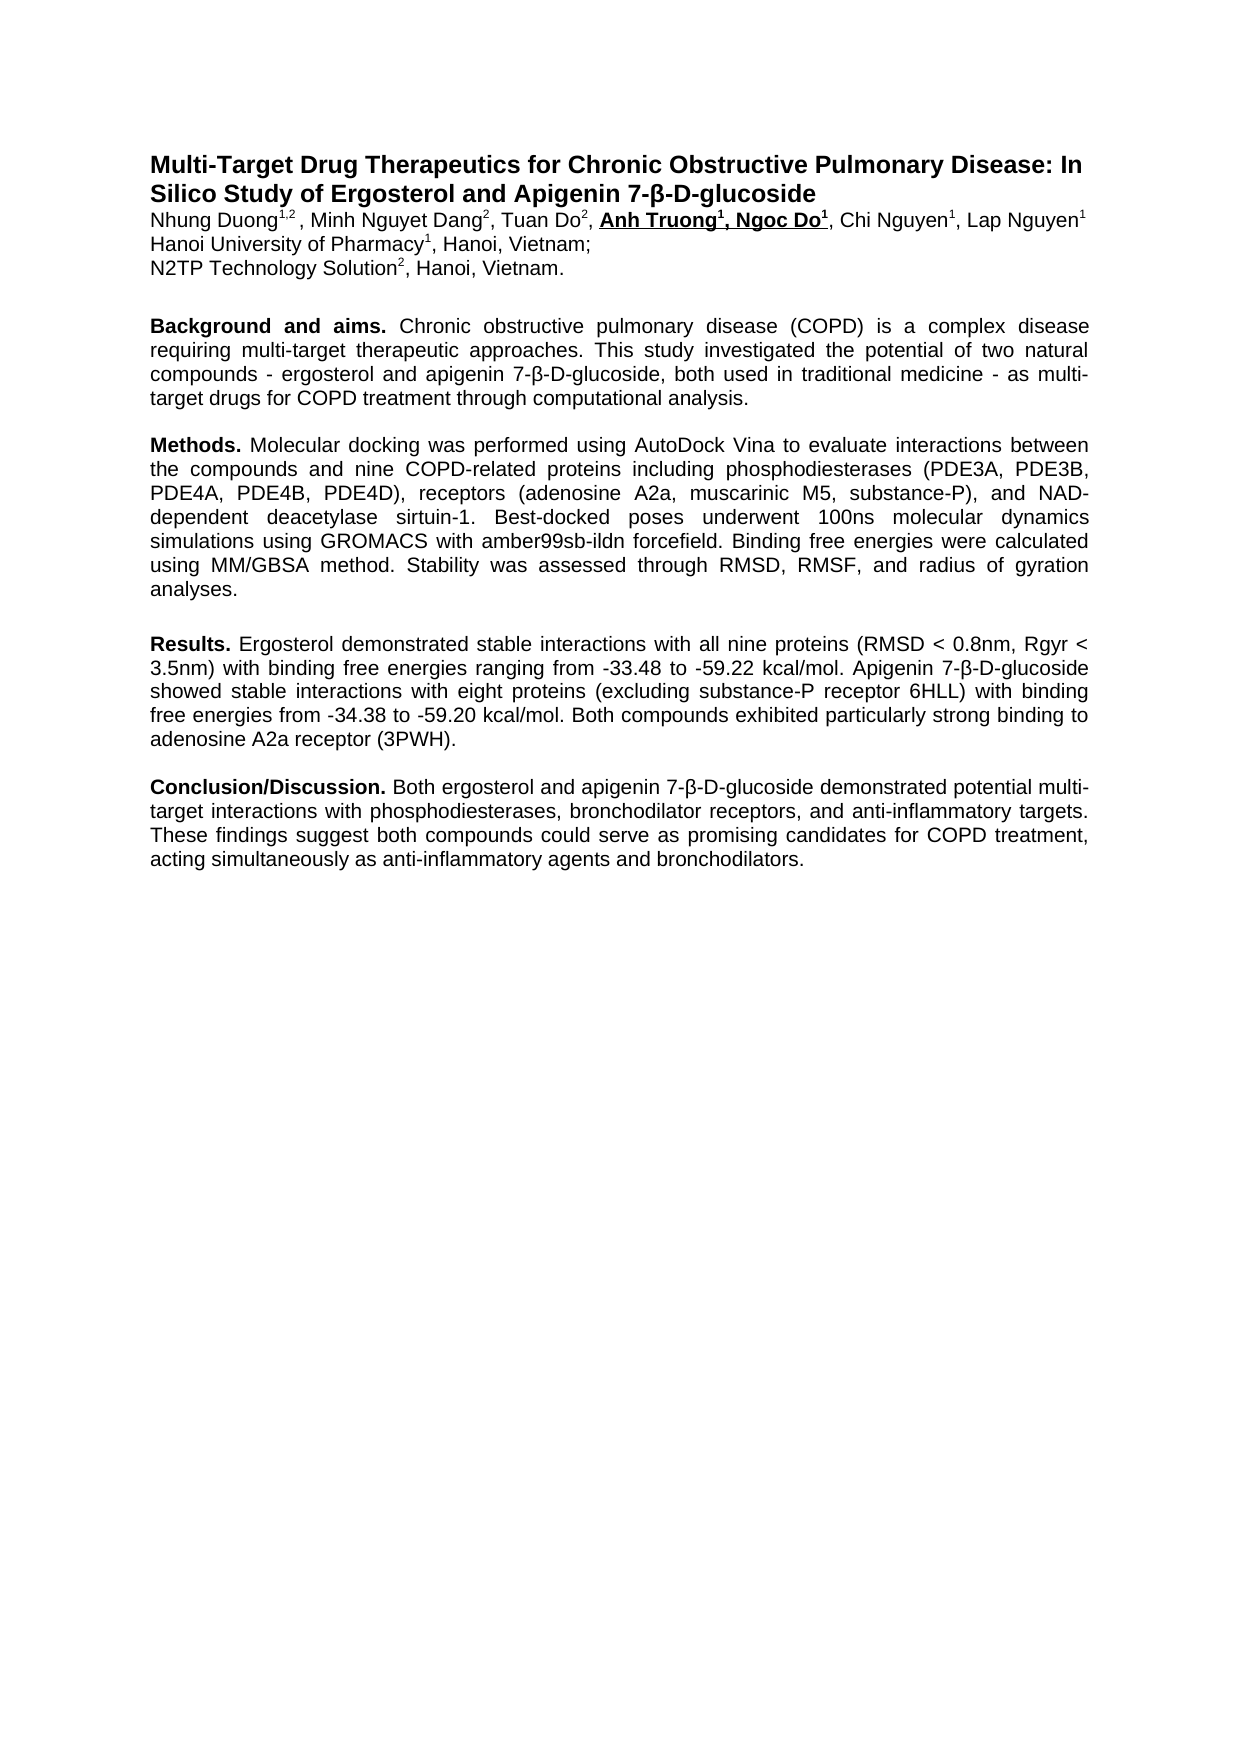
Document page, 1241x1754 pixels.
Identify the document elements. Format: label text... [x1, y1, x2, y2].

text N2TP Technology Solution2, Hanoi, Vietnam. [150, 255, 1090, 279]
text Background and aims. Chronic obstructive pulmonary disease (COPD) is a complex disease requiring multi-target therapeutic approaches. This study investigated the potential of two natural compounds - ergosterol and apigenin 7-β-D-glucoside, both used in traditional medicine - as multi-target drugs for COPD treatment through computational analysis. [150, 313, 1090, 409]
text Hanoi University of Pharmacy1, Hanoi, Vietnam; [150, 231, 1090, 255]
text Multi-Target Drug Therapeutics for Chronic Obstructive Pulmonary Disease: In Silico Study of Ergosterol and Apigenin 7-β-D-glucoside [150, 150, 1090, 207]
text Conclusion/Discussion. Both ergosterol and apigenin 7-β-D-glucoside demonstrated potential multi-target interactions with phosphodiesterases, bronchodilator receptors, and anti-inflammatory targets. These findings suggest both compounds could serve as promising candidates for COPD treatment, acting simultaneously as anti-inflammatory agents and bronchodilators. [150, 775, 1090, 871]
text Methods. Molecular docking was performed using AutoDock Vina to evaluate interactions between the compounds and nine COPD-related proteins including phosphodiesterases (PDE3A, PDE3B, PDE4A, PDE4B, PDE4D), receptors (adenosine A2a, muscarinic M5, substance-P), and NAD-dependent deacetylase sirtuin-1. Best-docked poses underwent 100ns molecular dynamics simulations using GROMACS with amber99sb-ildn forcefield. Binding free energies were calculated using MM/GBSA method. Stability was assessed through RMSD, RMSF, and radius of gyration analyses. [150, 433, 1090, 601]
text Results. Ergosterol demonstrated stable interactions with all nine proteins (RMSD < 0.8nm, Rgyr < 3.5nm) with binding free energies ranging from -33.48 to -59.22 kcal/mol. Apigenin 7-β-D-glucoside showed stable interactions with eight proteins (excluding substance-P receptor 6HLL) with binding free energies from -34.38 to -59.20 kcal/mol. Both compounds exhibited particularly strong binding to adenosine A2a receptor (3PWH). [150, 631, 1090, 751]
text Nhung Duong1,2 , Minh Nguyet Dang2, Tuan Do2, Anh Truong1, Ngoc Do1, Chi Nguyen1, Lap Nguyen1 [150, 207, 1090, 231]
